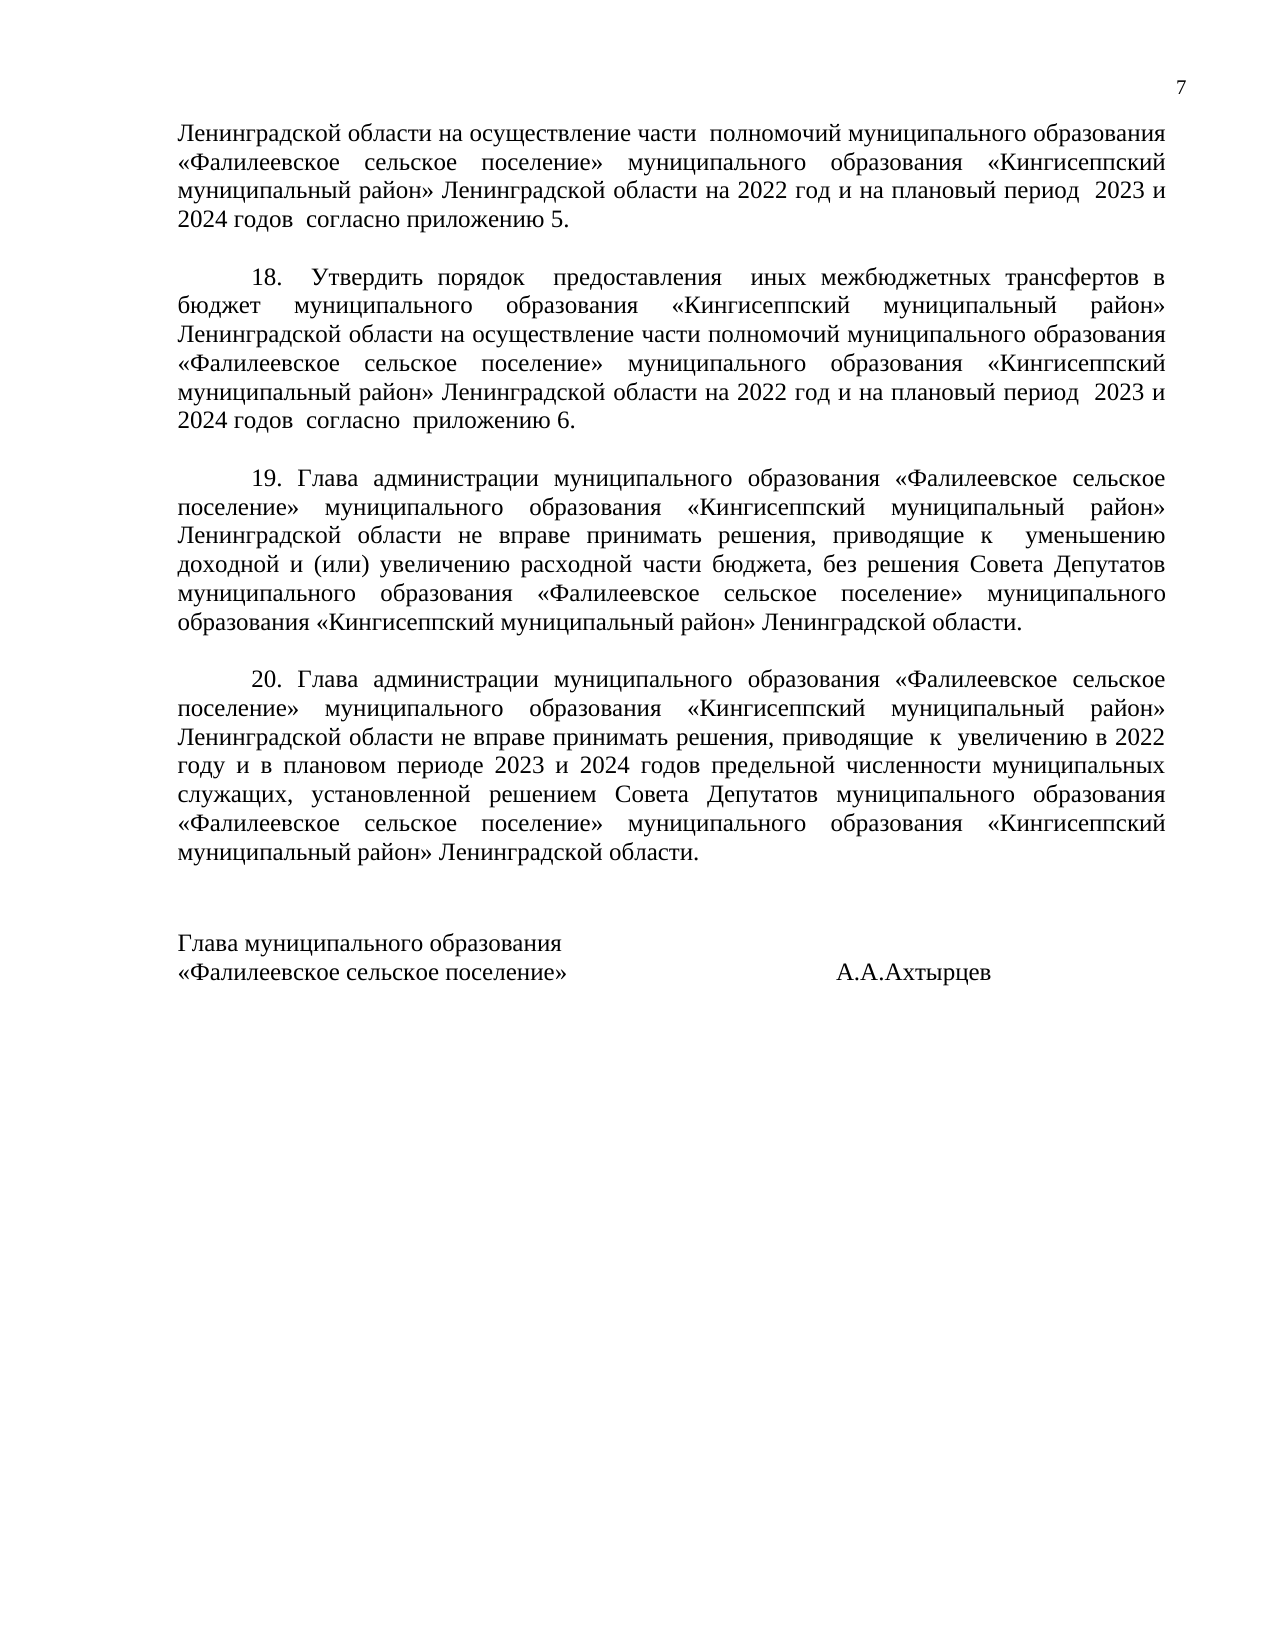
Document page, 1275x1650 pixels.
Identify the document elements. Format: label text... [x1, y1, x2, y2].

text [177, 118, 1167, 233]
text «Фалилеевское сельское поселение» А.А.Ахтырцев [177, 957, 1167, 985]
text 20. Глава администрации муниципального образования «Фалилеевское сельское поселение» муниципального образования «Кингисеппский муниципальный район» Ленинградской области не вправе принимать решения, приводящие к увеличению в 2022 году и в плановом периоде 2023 и 2024 годов предельной численности муниципальных служащих, установленной решением Совета Депутатов муниципального образования «Фалилеевское сельское поселение» муниципального образования «Кингисеппский муниципальный район» Ленинградской области. [177, 664, 1167, 866]
text Глава муниципального образования [177, 928, 1167, 957]
text 18. Утвердить порядок предоставления иных межбюджетных трансфертов в бюджет муниципального образования «Кингисеппский муниципальный район» Ленинградской области на осуществление части полномочий муниципального образования «Фалилеевское сельское поселение» муниципального образования «Кингисеппский муниципальный район» Ленинградской области на 2022 год и на плановый период 2023 и 2024 годов согласно приложению 6. [177, 262, 1167, 434]
text 19. Глава администрации муниципального образования «Фалилеевское сельское поселение» муниципального образования «Кингисеппский муниципальный район» Ленинградской области не вправе принимать решения, приводящие к уменьшению доходной и (или) увеличению расходной части бюджета, без решения Совета Депутатов муниципального образования «Фалилеевское сельское поселение» муниципального образования «Кингисеппский муниципальный район» Ленинградской области. [177, 463, 1167, 636]
